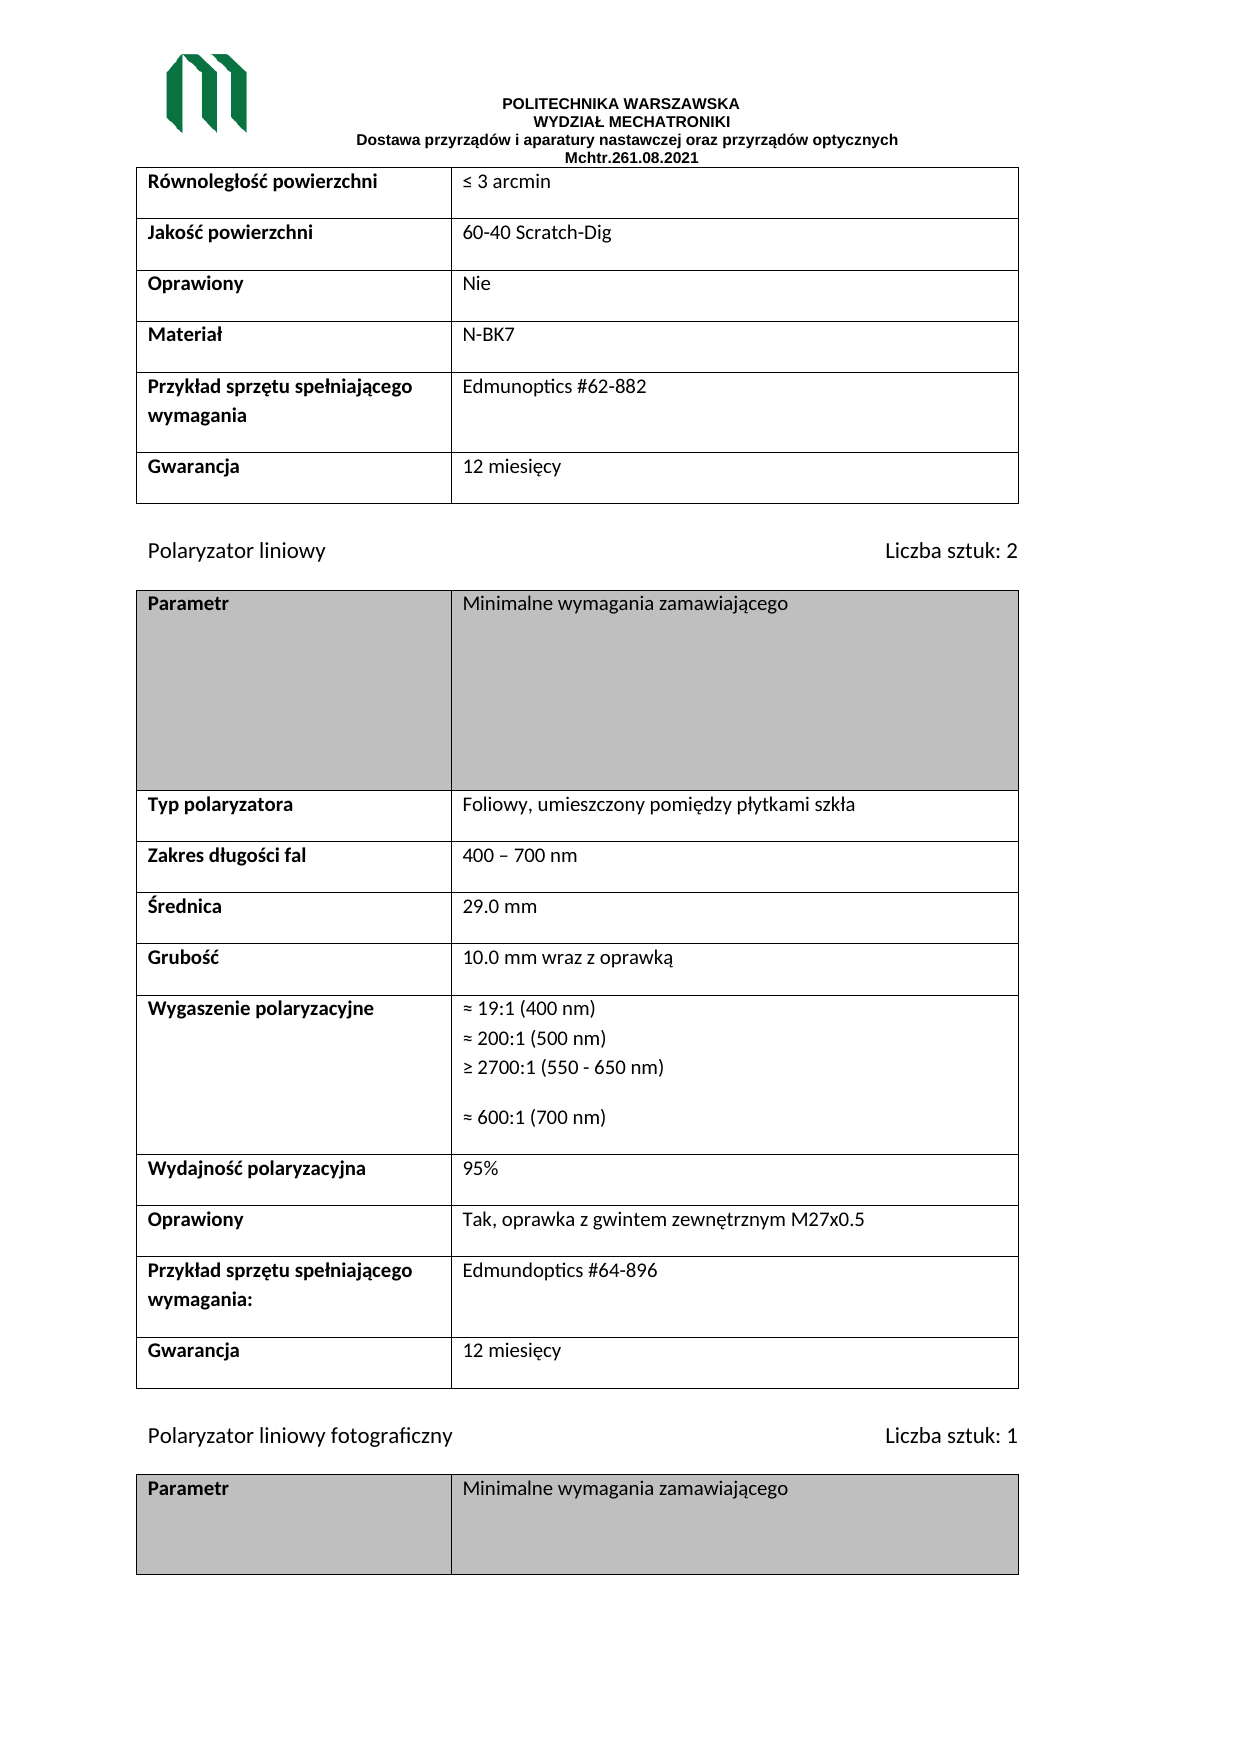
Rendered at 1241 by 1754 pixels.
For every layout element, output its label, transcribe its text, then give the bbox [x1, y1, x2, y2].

table_cell Nie [452, 271, 1018, 321]
table_cell ≤ 3 arcmin [452, 168, 1018, 218]
table_cell Foliowy, umieszczony pomiędzy płytkami szkła [452, 791, 1018, 841]
text Polaryzator liniowy Liczba sztuk: 2 [148, 504, 1107, 564]
text Polaryzator liniowy fotograficzny Liczba sztuk: 1 [148, 1389, 1107, 1449]
table_cell Materiał [137, 322, 451, 372]
table_cell 10.0 mm wraz z oprawką [452, 944, 1018, 994]
table_cell Równoległość powierzchni [137, 168, 451, 218]
table_cell Typ polaryzatora [137, 791, 451, 841]
table_cell 12 miesięcy [452, 453, 1018, 503]
table_header Minimalne wymagania zamawiającego [452, 591, 1018, 790]
table_cell Gwarancja [137, 453, 451, 503]
table_cell Edmunoptics #62-882 [452, 373, 1018, 452]
table_cell 29.0 mm [452, 893, 1018, 943]
table_cell Jakość powierzchni [137, 219, 451, 269]
table_cell Gwarancja [137, 1338, 451, 1388]
table_cell Wygaszenie polaryzacyjne [137, 996, 451, 1154]
table_cell 60-40 Scratch-Dig [452, 219, 1018, 269]
table_cell Oprawiony [137, 1206, 451, 1256]
table_header Parametr [137, 1475, 451, 1574]
table_cell 400 – 700 nm [452, 842, 1018, 892]
table_header Minimalne wymagania zamawiającego [452, 1475, 1018, 1574]
table_cell N-BK7 [452, 322, 1018, 372]
table_cell ≈ 19:1 (400 nm) ≈ 200:1 (500 nm) ≥ 2700:1 (550 - 650 nm) ≈ 600:1 (700 nm) [452, 996, 1018, 1154]
table_cell 95% [452, 1155, 1018, 1205]
table_cell Edmundoptics #64-896 [452, 1257, 1018, 1337]
table_cell 12 miesięcy [452, 1338, 1018, 1388]
table_cell Przykład sprzętu spełniającego wymagania [137, 373, 451, 452]
table_cell Przykład sprzętu spełniającego wymagania: [137, 1257, 451, 1337]
picture [147, 38, 265, 146]
table_cell Oprawiony [137, 271, 451, 321]
table_cell Średnica [137, 893, 451, 943]
table_cell Wydajność polaryzacyjna [137, 1155, 451, 1205]
table_cell Zakres długości fal [137, 842, 451, 892]
table_cell Grubość [137, 944, 451, 994]
table_cell Tak, oprawka z gwintem zewnętrznym M27x0.5 [452, 1206, 1018, 1256]
table_header Parametr [137, 591, 451, 790]
